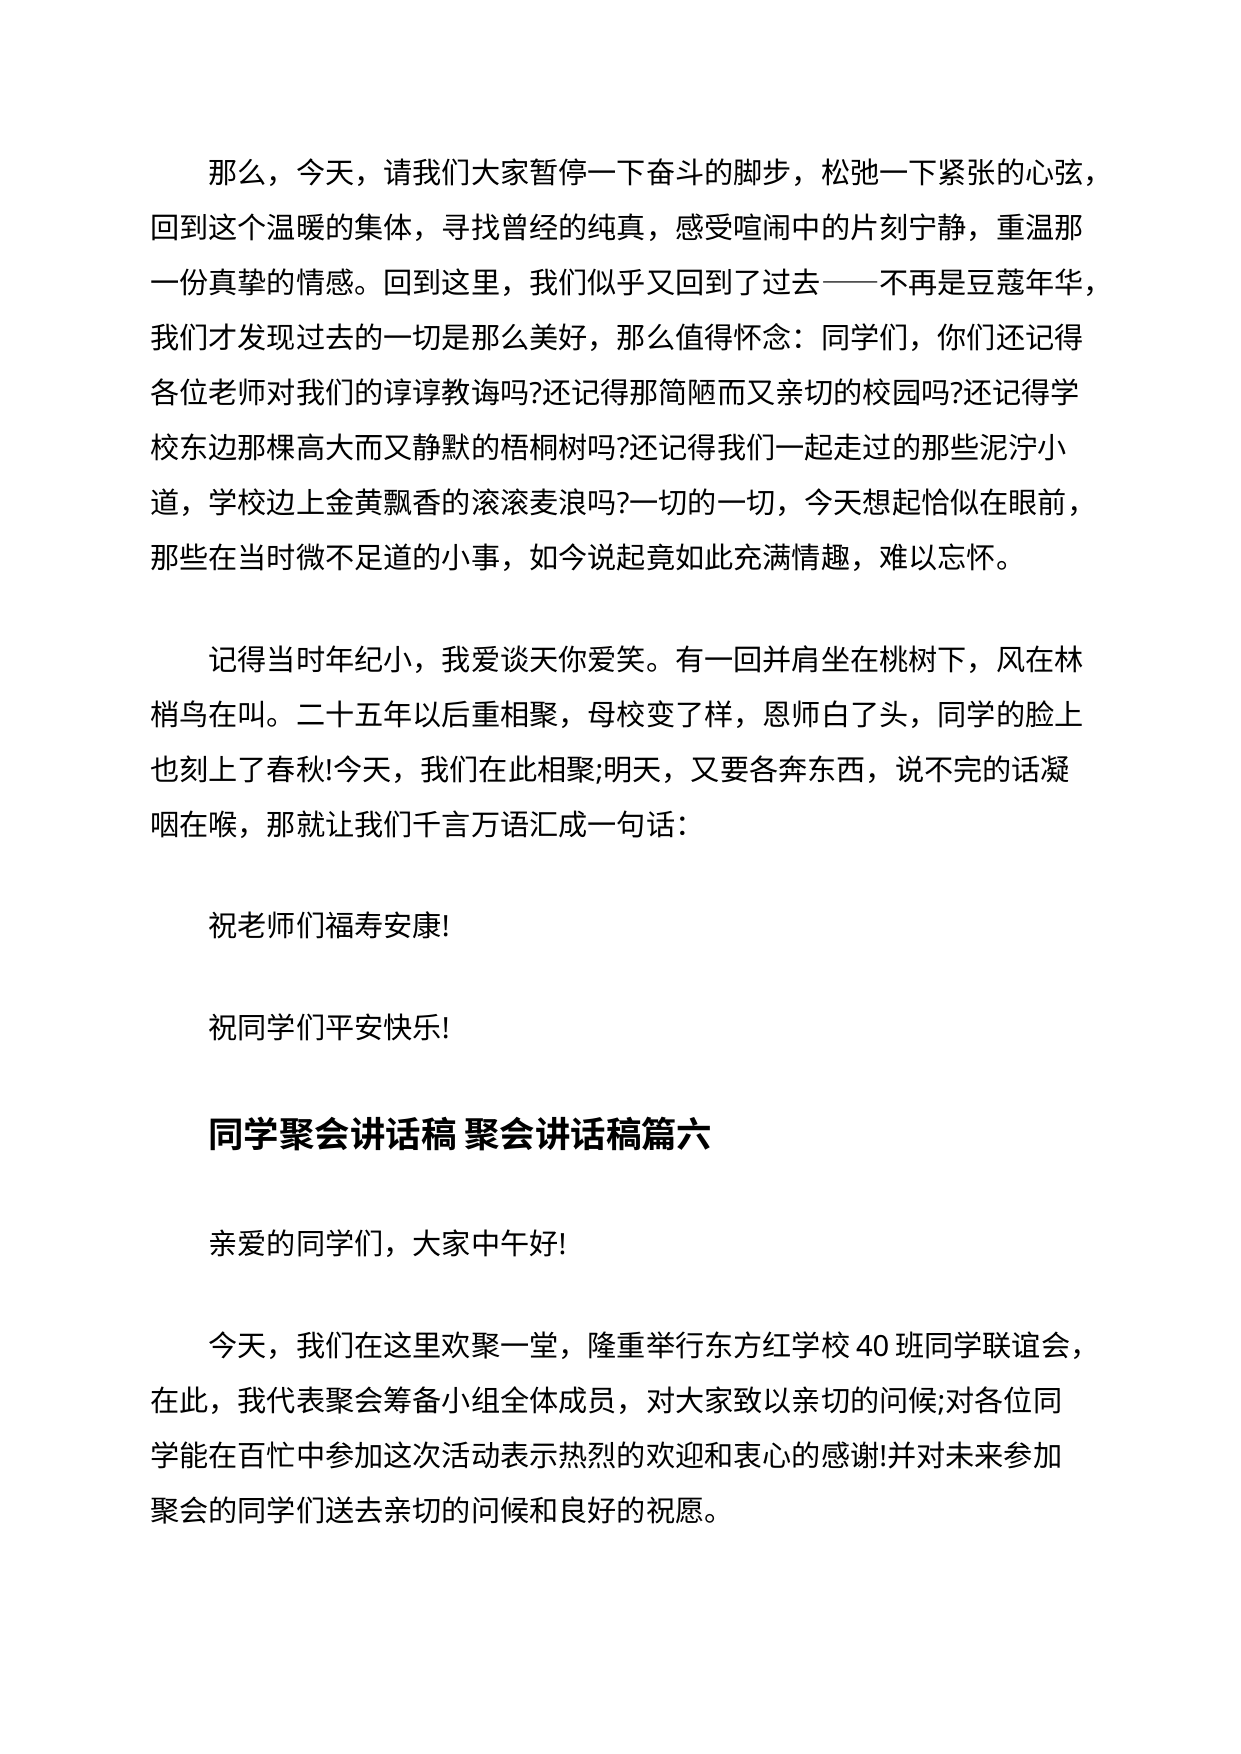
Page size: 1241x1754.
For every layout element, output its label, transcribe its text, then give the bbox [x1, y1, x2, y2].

text 亲爱的同学们，大家中午好! [150, 1220, 1090, 1263]
text 今天，我们在这里欢聚一堂，隆重举行东方红学校40班同学联谊会，在此，我代表聚会筹备小组全体成员，对大家致以亲切的问候;对各位同学能在百忙中参加这次活动表示热烈的欢迎和衷心的感谢!并对未来参加聚会的同学们送去亲切的问候和良好的祝愿。 [150, 1322, 1090, 1529]
text 同学聚会讲话稿 聚会讲话稿篇六 [150, 1107, 1090, 1158]
text 记得当时年纪小，我爱谈天你爱笑。有一回并肩坐在桃树下，风在林梢鸟在叫。二十五年以后重相聚，母校变了样，恩师白了头，同学的脸上也刻上了春秋!今天，我们在此相聚;明天，又要各奔东西，说不完的话凝咽在喉，那就让我们千言万语汇成一句话： [150, 636, 1090, 843]
text 祝老师们福寿安康! [150, 903, 1090, 945]
text 那么，今天，请我们大家暂停一下奋斗的脚步，松弛一下紧张的心弦，回到这个温暖的集体，寻找曾经的纯真，感受喧闹中的片刻宁静，重温那一份真挚的情感。回到这里，我们似乎又回到了过去——不再是豆蔻年华，我们才发现过去的一切是那么美好，那么值得怀念：同学们，你们还记得各位老师对我们的谆谆教诲吗?还记得那简陋而又亲切的校园吗?还记得学校东边那棵高大而又静默的梧桐树吗?还记得我们一起走过的那些泥泞小道，学校边上金黄飘香的滚滚麦浪吗?一切的一切，今天想起恰似在眼前，那些在当时微不足道的小事，如今说起竟如此充满情趣，难以忘怀。 [150, 150, 1090, 577]
text 祝同学们平安快乐! [150, 1005, 1090, 1047]
